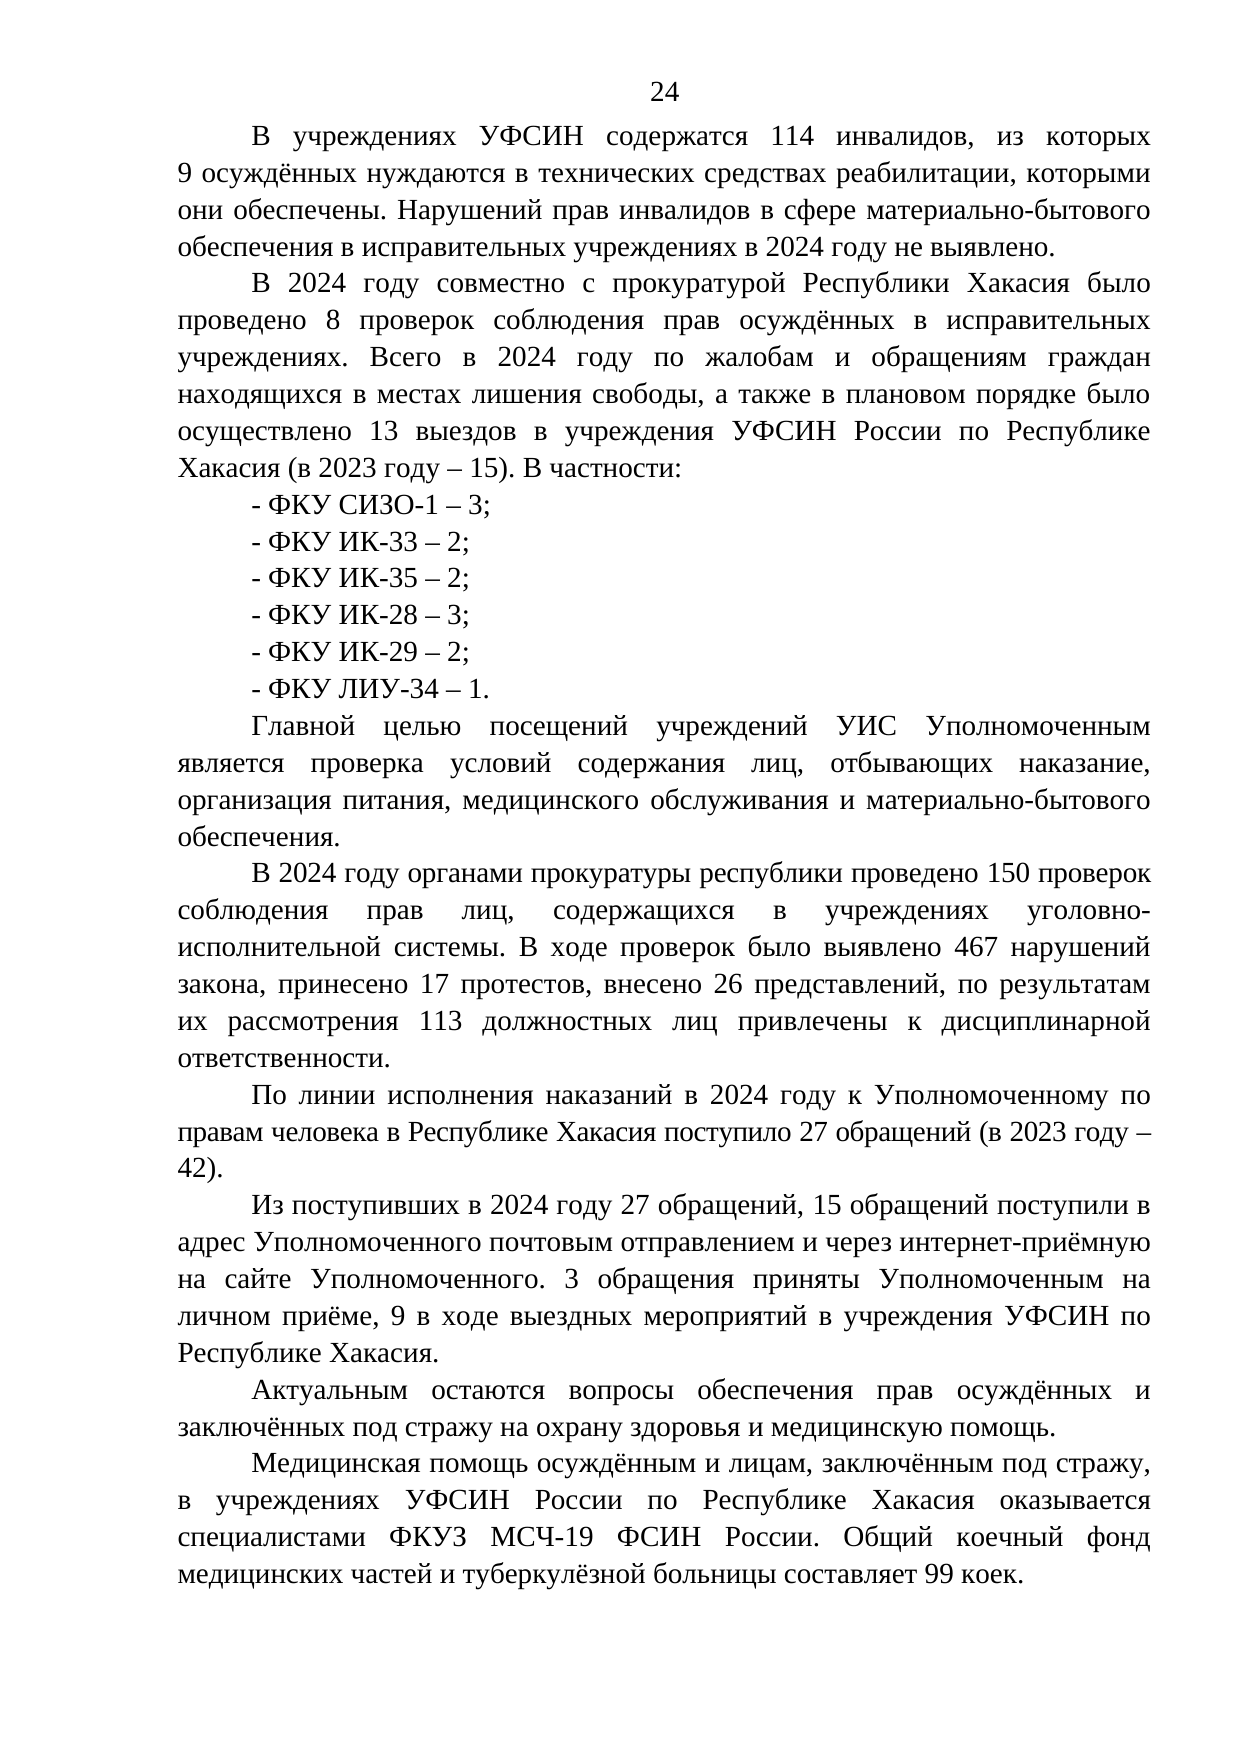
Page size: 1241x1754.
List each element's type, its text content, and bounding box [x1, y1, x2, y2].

text - ФКУ СИЗО-1 – 3; [177, 487, 1152, 520]
text Из поступивших в 2024 году 27 обращений, 15 обращений поступили в адрес Уполномоченного почтовым отправлением и через интернет-приёмную на сайте Уполномоченного. 3 обращения приняты Уполномоченным на личном приёме, 9 в ходе выездных мероприятий в учреждения УФСИН по Республике Хакасия. [177, 1187, 1152, 1368]
text Главной целью посещений учреждений УИС Уполномоченным является проверка условий содержания лиц, отбывающих наказание, организация питания, медицинского обслуживания и материально-бытового обеспечения. [177, 708, 1152, 852]
text По линии исполнения наказаний в 2024 году к Уполномоченному по правам человека в Республике Хакасия поступило 27 обращений (в 2023 году – 42). [177, 1077, 1152, 1184]
text Актуальным остаются вопросы обеспечения прав осуждённых и заключённых под стражу на охрану здоровья и медицинскую помощь. [177, 1372, 1152, 1442]
text - ФКУ ИК-35 – 2; [177, 561, 1152, 594]
text - ФКУ ИК-28 – 3; [177, 597, 1152, 631]
text В 2024 году органами прокуратуры республики проведено 150 проверок соблюдения прав лиц, содержащихся в учреждениях уголовно-исполнительной системы. В ходе проверок было выявлено 467 нарушений закона, принесено 17 протестов, внесено 26 представлений, по результатам их рассмотрения 113 должностных лиц привлечены к дисциплинарной ответственности. [177, 856, 1152, 1073]
text В 2024 году совместно с прокуратурой Республики Хакасия было проведено 8 проверок соблюдения прав осуждённых в исправительных учреждениях. Всего в 2024 году по жалобам и обращениям граждан находящихся в местах лишения свободы, а также в плановом порядке было осуществлено 13 выездов в учреждения УФСИН России по Республике Хакасия (в 2023 году – 15). В частности: [177, 266, 1152, 483]
text - ФКУ ЛИУ-34 – 1. [177, 671, 1152, 705]
text В учреждениях УФСИН содержатся 114 инвалидов, из которых 9 осуждённых нуждаются в технических средствах реабилитации, которыми они обеспечены. Нарушений прав инвалидов в сфере материально-бытового обеспечения в исправительных учреждениях в 2024 году не выявлено. [177, 118, 1152, 262]
text - ФКУ ИК-29 – 2; [177, 634, 1152, 668]
text Медицинская помощь осуждённым и лицам, заключённым под стражу, в учреждениях УФСИН России по Республике Хакасия оказывается специалистами ФКУЗ МСЧ-19 ФСИН России. Общий коечный фонд медицинских частей и туберкулёзной больницы составляет 99 коек. [177, 1446, 1152, 1590]
text - ФКУ ИК-33 – 2; [177, 524, 1152, 557]
